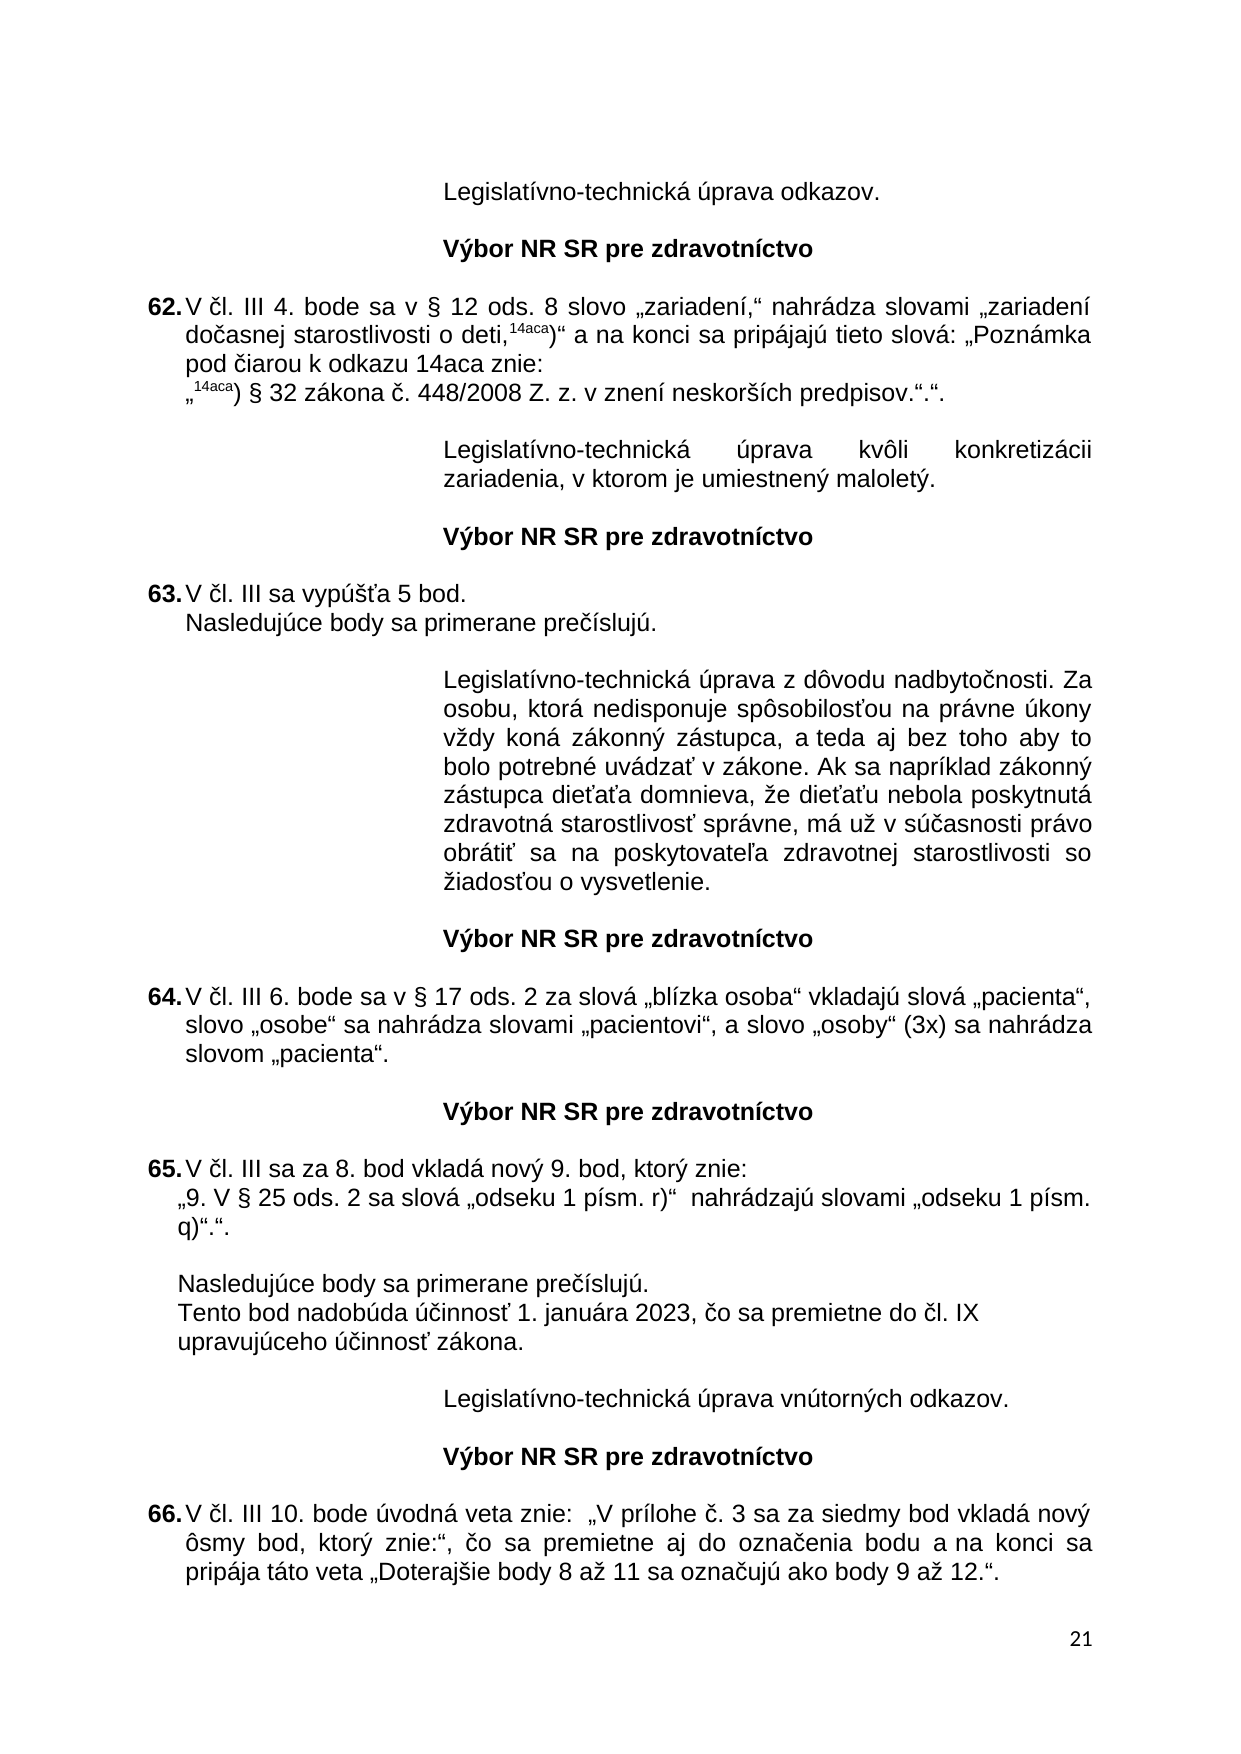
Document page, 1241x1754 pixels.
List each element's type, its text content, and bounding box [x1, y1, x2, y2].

list „14aca) § 32 zákona č. 448/2008 Z. z. v znení neskorších predpisov.“.“. [185, 378, 1092, 406]
list V čl. III sa za 8. bod vkladá nový 9. bod, ktorý znie: [148, 1154, 1092, 1183]
list V čl. III 6. bode sa v § 17 ods. 2 za slová „blízka osoba“ vkladajú slová „pacienta“, slovo „osobe“ sa nahrádza slovami „pacientovi“, a slovo „osoby“ (3x) sa nahrádza slovom „pacienta“. [148, 981, 1092, 1068]
text Výbor NR SR pre zdravotníctvo [148, 234, 1092, 263]
text Tento bod nadobúda účinnosť 1. januára 2023, čo sa premietne do čl. IX upravujúceho účinnosť zákona. [177, 1298, 1092, 1355]
list Legislatívno-technická úprava kvôli konkretizácii zariadenia, v ktorom je umiestnený maloletý. [443, 435, 1092, 493]
text Výbor NR SR pre zdravotníctvo [148, 521, 1092, 550]
text Legislatívno-technická úprava vnútorných odkazov. [443, 1384, 1092, 1413]
text Výbor NR SR pre zdravotníctvo [148, 1441, 1092, 1470]
text „9. V § 25 ods. 2 sa slová „odseku 1 písm. r)“ nahrádzajú slovami „odseku 1 písm. q)“.“. [177, 1183, 1092, 1240]
text Nasledujúce body sa primerane prečíslujú. [177, 1269, 1092, 1298]
list V čl. III 10. bode úvodná veta znie: „V prílohe č. 3 sa za siedmy bod vkladá nový ôsmy bod, ktorý znie:“, čo sa premietne aj do označenia bodu a na konci sa pripája táto veta „Doterajšie body 8 až 11 sa označujú ako body 9 až 12.“. [148, 1499, 1092, 1585]
list V čl. III sa vypúšťa 5 bod. [148, 579, 1092, 608]
text Legislatívno-technická úprava z dôvodu nadbytočnosti. Za osobu, ktorá nedisponuje spôsobilosťou na právne úkony vždy koná zákonný zástupca, a teda aj bez toho aby to bolo potrebné uvádzať v zákone. Ak sa napríklad zákonný zástupca dieťaťa domnieva, že dieťaťu nebola poskytnutá zdravotná starostlivosť správne, má už v súčasnosti právo obrátiť sa na poskytovateľa zdravotnej starostlivosti so žiadosťou o vysvetlenie. [443, 665, 1092, 895]
text Legislatívno-technická úprava odkazov. [443, 176, 1092, 205]
list V čl. III 4. bode sa v § 12 ods. 8 slovo „zariadení,“ nahrádza slovami „zariadení dočasnej starostlivosti o deti,14aca)“ a na konci sa pripájajú tieto slová: „Poznámka pod čiarou k odkazu 14aca znie: [148, 291, 1092, 378]
text Výbor NR SR pre zdravotníctvo [148, 1096, 1092, 1125]
text Výbor NR SR pre zdravotníctvo [148, 924, 1092, 953]
list Nasledujúce body sa primerane prečíslujú. [185, 608, 1092, 636]
